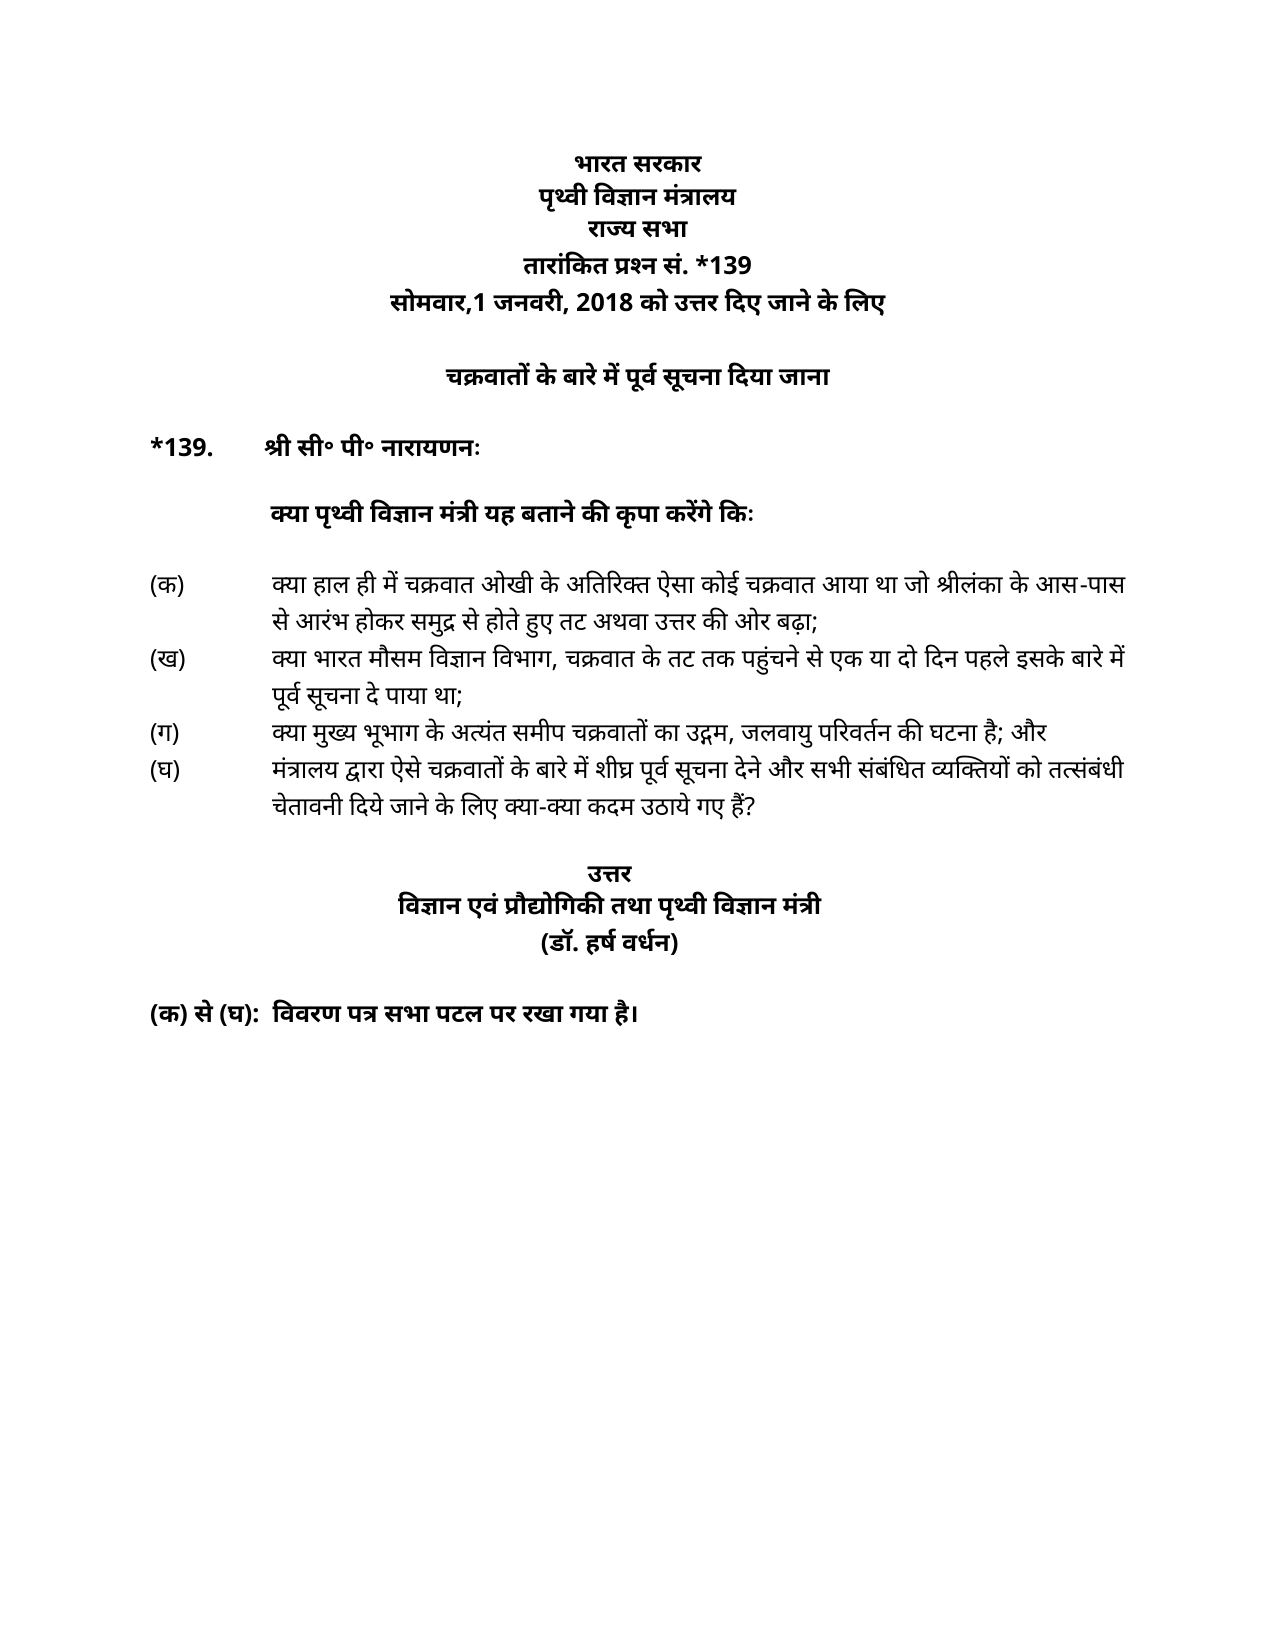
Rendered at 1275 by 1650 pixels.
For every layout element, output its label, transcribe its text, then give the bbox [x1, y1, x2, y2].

text (क) से (घ): विवरण पत्र सभा पटल पर रखा गया है। [150, 996, 1125, 1033]
text उत्तर [94, 860, 1125, 892]
text राज्‍य सभा [150, 215, 1125, 248]
text विज्ञान एवं प्रौद्योगिकी तथा पृथ्वी विज्ञान मंत्री [94, 892, 1125, 925]
text *139. श्री सी॰ पी॰ नारायणनः [150, 429, 1125, 466]
text तारांकित प्रश्‍न सं. *139 [150, 248, 1125, 285]
text (घ) मंत्रालय द्वारा ऐसे चक्रवातों के बारे में शीघ्र पूर्व सूचना देने और सभी संबंधित व्यक्तियों को तत्संबंधी चेतावनी दिये जाने के लिए क्या-क्या कदम उठाये गए हैं? [150, 752, 1125, 826]
text पृथ्वी विज्ञान मंत्रालय [150, 183, 1125, 215]
text सोमवार,1 जनवरी, 2018 को उत्तर दिए जाने के लिए [150, 285, 1125, 322]
text चक्रवातों के बारे में पूर्व सूचना दिया जाना [150, 362, 1125, 395]
text क्या पृथ्वी विज्ञान मंत्री यह बताने की कृपा करेंगे किः [150, 500, 1125, 533]
text (ग) क्या मुख्य भूभाग के अत्यंत समीप चक्रवातों का उद्गम, जलवायु परिवर्तन की घटना है; और [150, 715, 1125, 752]
text (डॉ. हर्ष वर्धन) [94, 925, 1125, 962]
text (ख) क्या भारत मौसम विज्ञान विभाग, चक्रवात के तट तक पहुंचने से एक या दो दिन पहले इसके बारे में पूर्व सूचना दे पाया था; [150, 641, 1125, 715]
text भारत सरकार [150, 150, 1125, 183]
text (क) क्या हाल ही में चक्रवात ओखी के अतिरिक्त ऐसा कोई चक्रवात आया था जो श्रीलंका के आस-पास से आरंभ होकर समुद्र से होते हुए तट अथवा उत्तर की ओर बढ़ा; [150, 567, 1125, 641]
